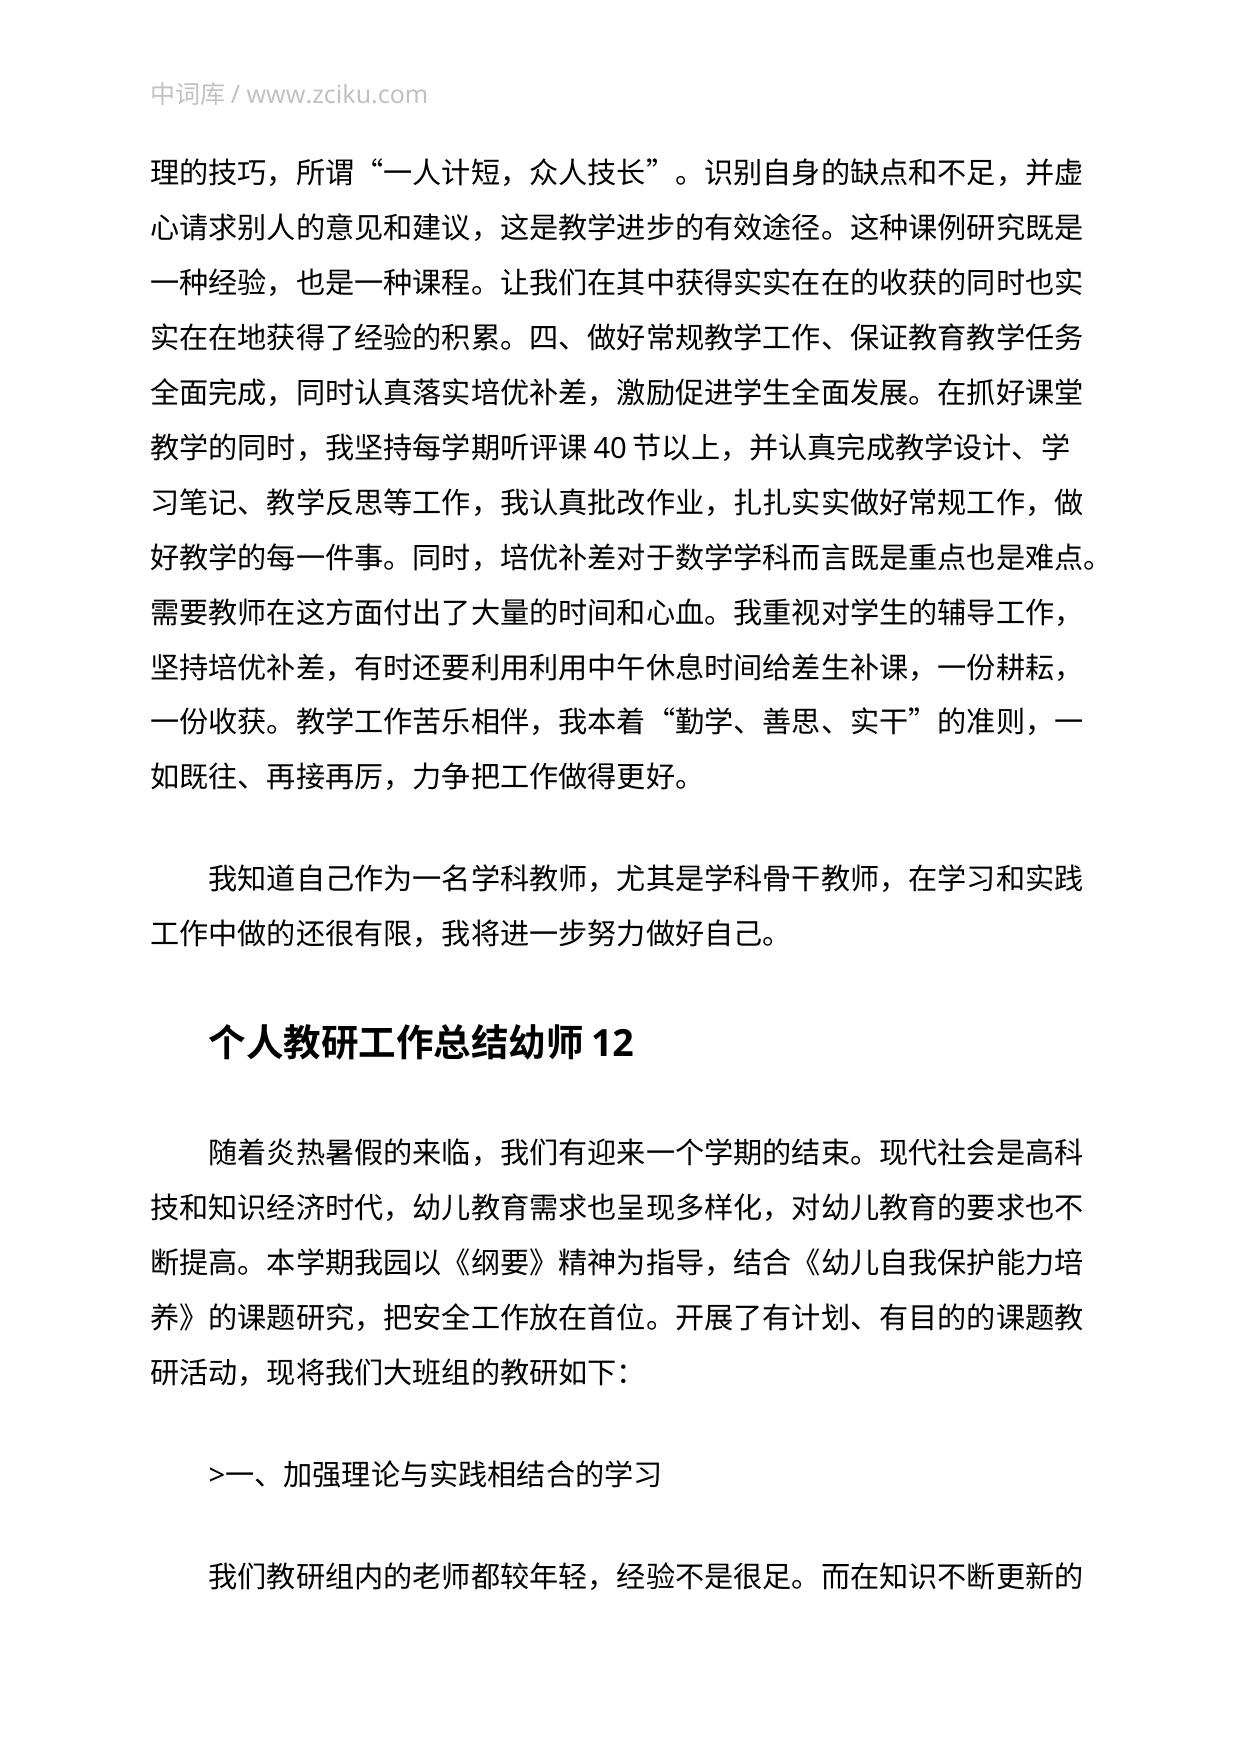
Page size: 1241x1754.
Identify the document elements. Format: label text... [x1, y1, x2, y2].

text 我知道自己作为一名学科教师，尤其是学科骨干教师，在学习和实践工作中做的还很有限，我将进一步努力做好自己。 [150, 856, 1090, 953]
text >一、加强理论与实践相结合的学习 [150, 1451, 1090, 1494]
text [150, 1553, 1090, 1596]
text 随着炎热暑假的来临，我们有迎来一个学期的结束。现代社会是高科技和知识经济时代，幼儿教育需求也呈现多样化，对幼儿教育的要求也不断提高。本学期我园以《纲要》精神为指导，结合《幼儿自我保护能力培养》的课题研究，把安全工作放在首位。开展了有计划、有目的的课题教研活动，现将我们大班组的教研如下： [150, 1130, 1090, 1392]
text 个人教研工作总结幼师12 [150, 1012, 1090, 1067]
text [150, 150, 1090, 796]
